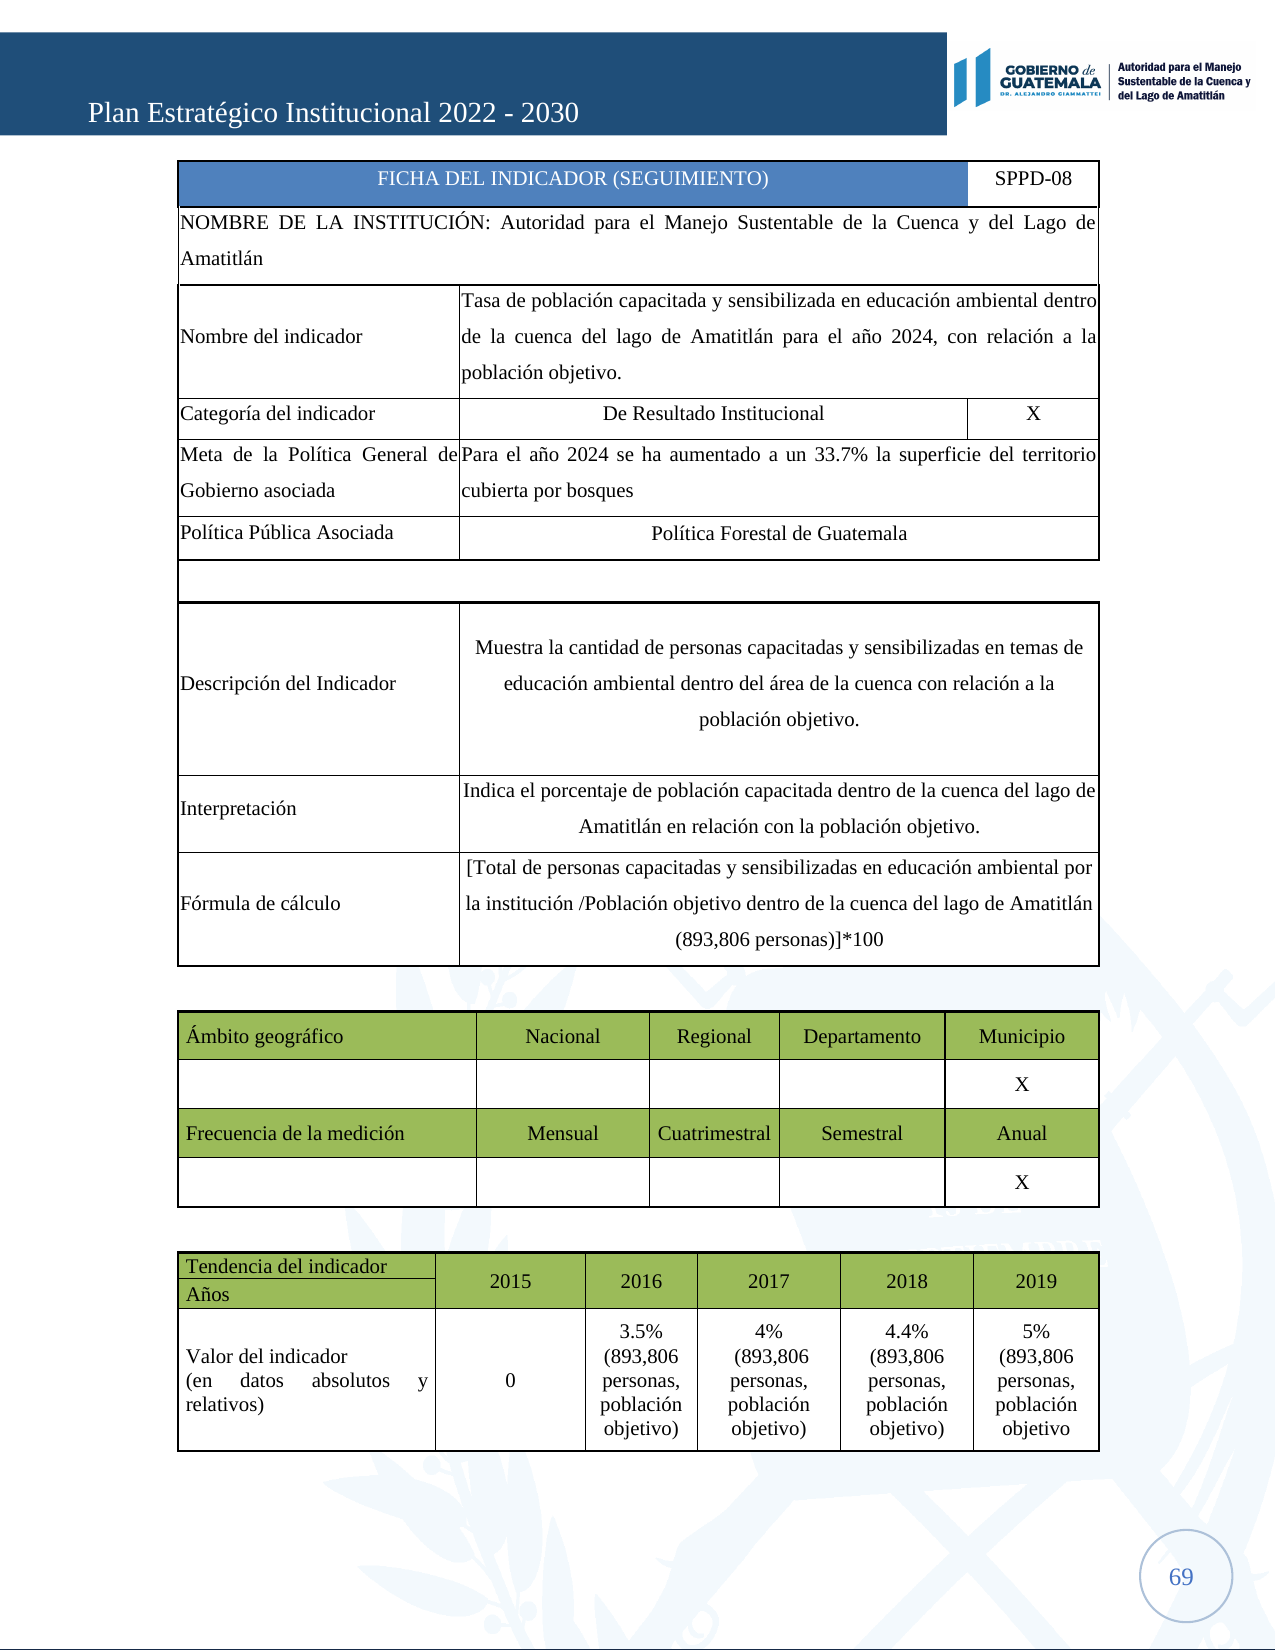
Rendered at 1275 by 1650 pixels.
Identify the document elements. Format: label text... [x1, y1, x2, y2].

table_cell 0 [436, 1309, 585, 1450]
table_cell De Resultado Institucional [460, 399, 967, 439]
table_cell Muestra la cantidad de personas capacitadas y sensibilizadas en temas de educación ambiental dentro del área de la cuenca con relación a la población objetivo. [460, 604, 1098, 775]
picture [947, 41, 1257, 111]
table_cell [650, 1158, 779, 1206]
table_cell [477, 1060, 649, 1108]
table_header Departamento [780, 1013, 944, 1059]
table_cell Indica el porcentaje de población capacitada dentro de la cuenca del lago de Amatitlán en relación con la población objetivo. [460, 776, 1098, 852]
table_header Regional [650, 1013, 779, 1059]
table_cell [780, 1158, 944, 1206]
table_cell Mensual [477, 1109, 649, 1157]
table_cell Política Pública Asociada [179, 517, 459, 559]
table_cell Anual [946, 1109, 1098, 1157]
table_cell Descripción del Indicador [179, 604, 459, 775]
table_cell Frecuencia de la medición [179, 1109, 476, 1157]
table_header Municipio [946, 1013, 1098, 1059]
table_cell 4.4% (893,806 personas, población objetivo) [841, 1309, 973, 1450]
table_cell [780, 1060, 944, 1108]
picture [0, 471, 1275, 1650]
table_header Tendencia del indicador [179, 1254, 435, 1278]
table_cell X [946, 1060, 1098, 1108]
table_cell Para el año 2024 se ha aumentado a un 33.7% la superficie del territorio cubierta por bosques [460, 440, 1098, 516]
table_cell X [946, 1158, 1098, 1206]
table_cell X [968, 399, 1098, 439]
table_header 2019 [974, 1254, 1098, 1308]
table_cell Años [179, 1279, 435, 1308]
table_cell Política Forestal de Guatemala [460, 517, 1098, 559]
table_cell Interpretación [179, 776, 459, 852]
table_header Ámbito geográfico [179, 1013, 476, 1059]
table_cell 5% (893,806 personas, población objetivo [974, 1309, 1098, 1450]
table_cell Categoría del indicador [179, 399, 459, 439]
table_cell [Total de personas capacitadas y sensibilizadas en educación ambiental por la institución /Población objetivo dentro de la cuenca del lago de Amatitlán (893,806 personas)]*100 [460, 853, 1098, 965]
table_cell Nombre del indicador [179, 285, 459, 398]
table_header Nacional [477, 1013, 649, 1059]
table_header 2015 [436, 1254, 585, 1308]
table_cell Tasa de población capacitada y sensibilizada en educación ambiental dentro de la cuenca del lago de Amatitlán para el año 2024, con relación a la población objetivo. [460, 284, 1098, 398]
table_cell Semestral [780, 1109, 944, 1157]
table_header SPPD-08 [968, 162, 1098, 206]
table_header FICHA DEL INDICADOR (SEGUIMIENTO) [179, 162, 968, 206]
table_cell [477, 1158, 649, 1206]
table_cell [179, 1158, 476, 1206]
table_cell NOMBRE DE LA INSTITUCIÓN: Autoridad para el Manejo Sustentable de la Cuenca y del Lago de Amatitlán [179, 206, 1098, 284]
table_cell Valor del indicador (en datos absolutos y relativos) [179, 1309, 435, 1450]
table_header 2018 [841, 1254, 973, 1308]
table_cell Meta de la Política General de Gobierno asociada [179, 440, 459, 516]
table_cell [179, 561, 1099, 601]
table_cell 3.5% (893,806 personas, población objetivo) [586, 1309, 697, 1450]
table_cell [179, 1060, 476, 1108]
table_cell 4% (893,806 personas, población objetivo) [698, 1309, 840, 1450]
table_header 2016 [586, 1254, 697, 1308]
table_cell Cuatrimestral [650, 1109, 779, 1157]
table_cell Fórmula de cálculo [179, 853, 459, 965]
table_cell [650, 1060, 779, 1108]
table_header 2017 [698, 1254, 840, 1308]
